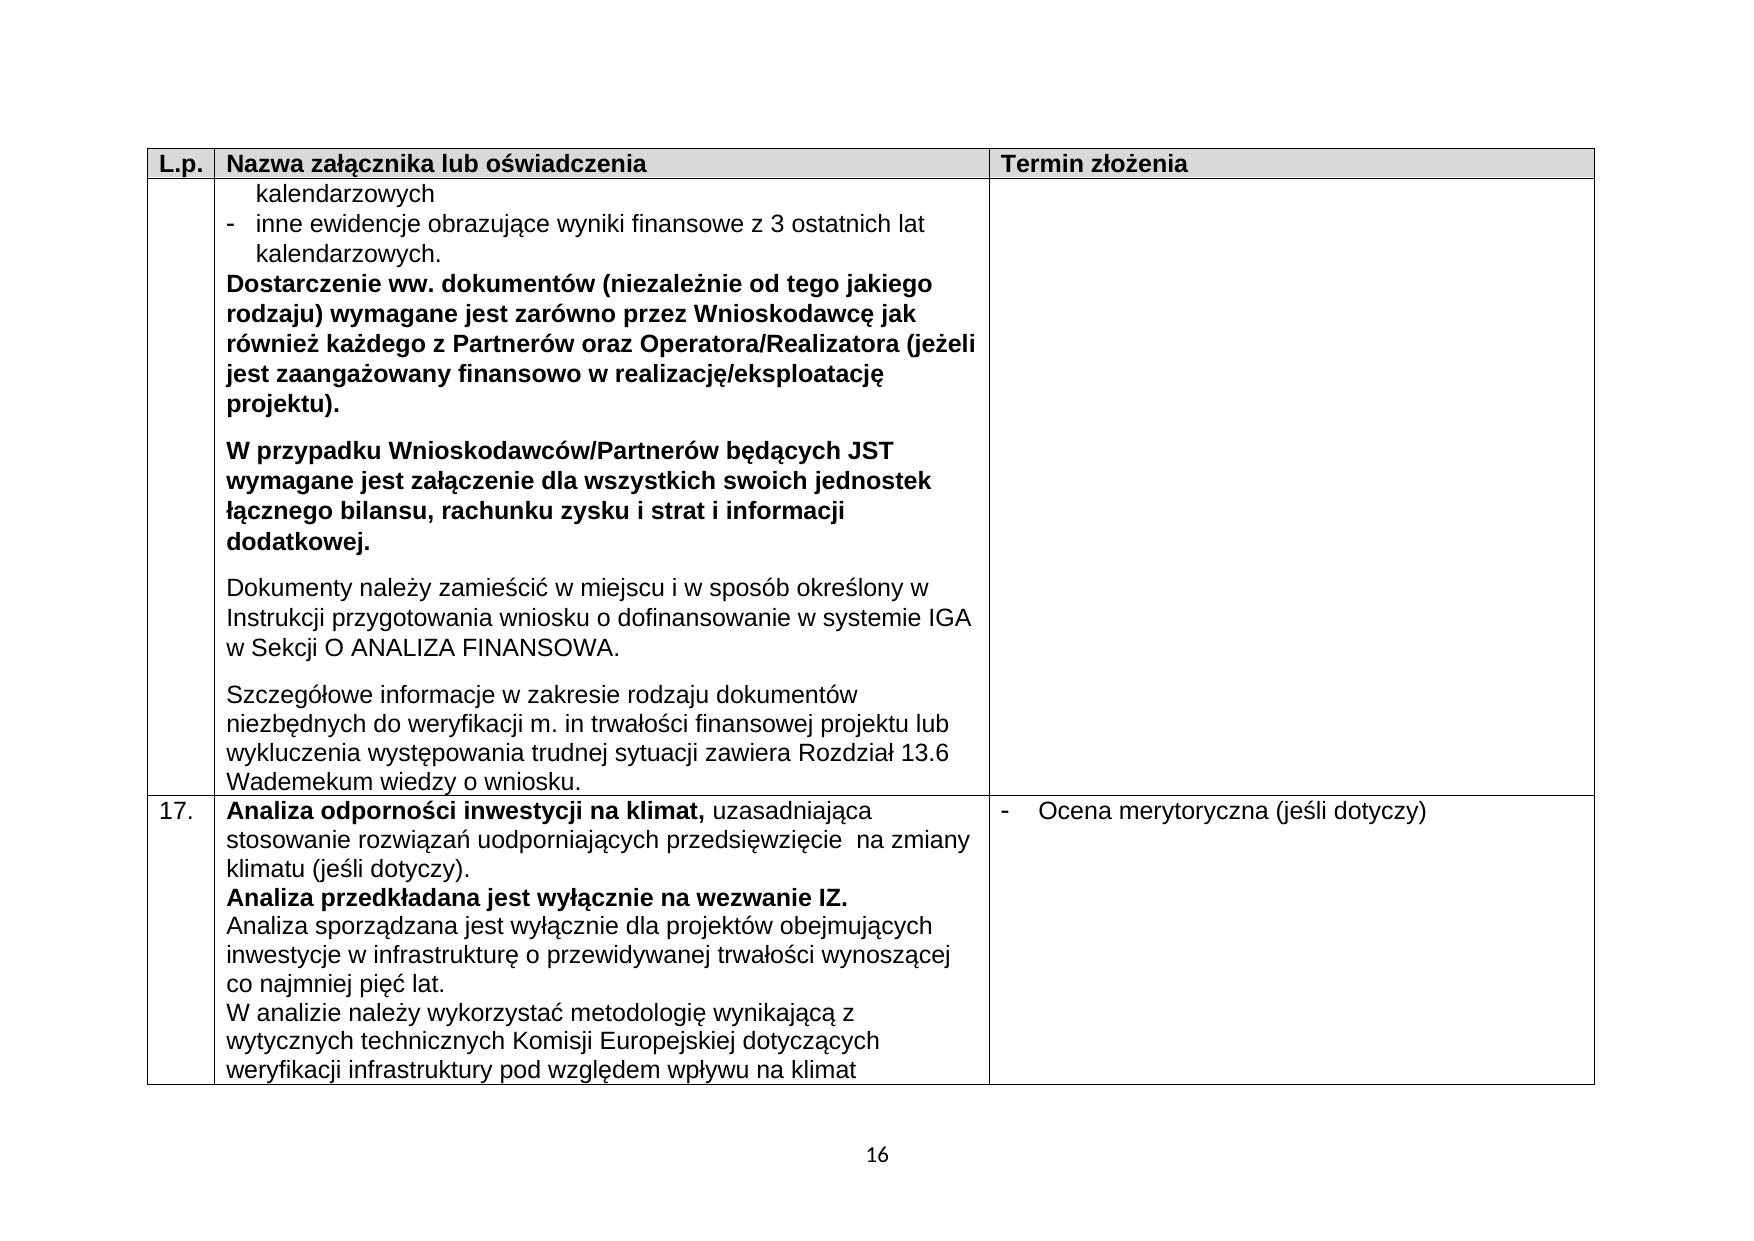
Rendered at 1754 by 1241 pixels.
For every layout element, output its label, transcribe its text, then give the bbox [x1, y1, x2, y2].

table_cell [148, 796, 214, 1084]
table_header Termin złożenia [990, 149, 1594, 177]
table_cell [148, 179, 214, 795]
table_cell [215, 179, 989, 795]
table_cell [215, 796, 989, 1084]
table_header L.p. [148, 149, 214, 177]
table_cell Ocena merytoryczna (jeśli dotyczy) [990, 796, 1594, 1084]
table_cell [990, 179, 1594, 795]
table_header Nazwa załącznika lub oświadczenia [215, 149, 989, 177]
